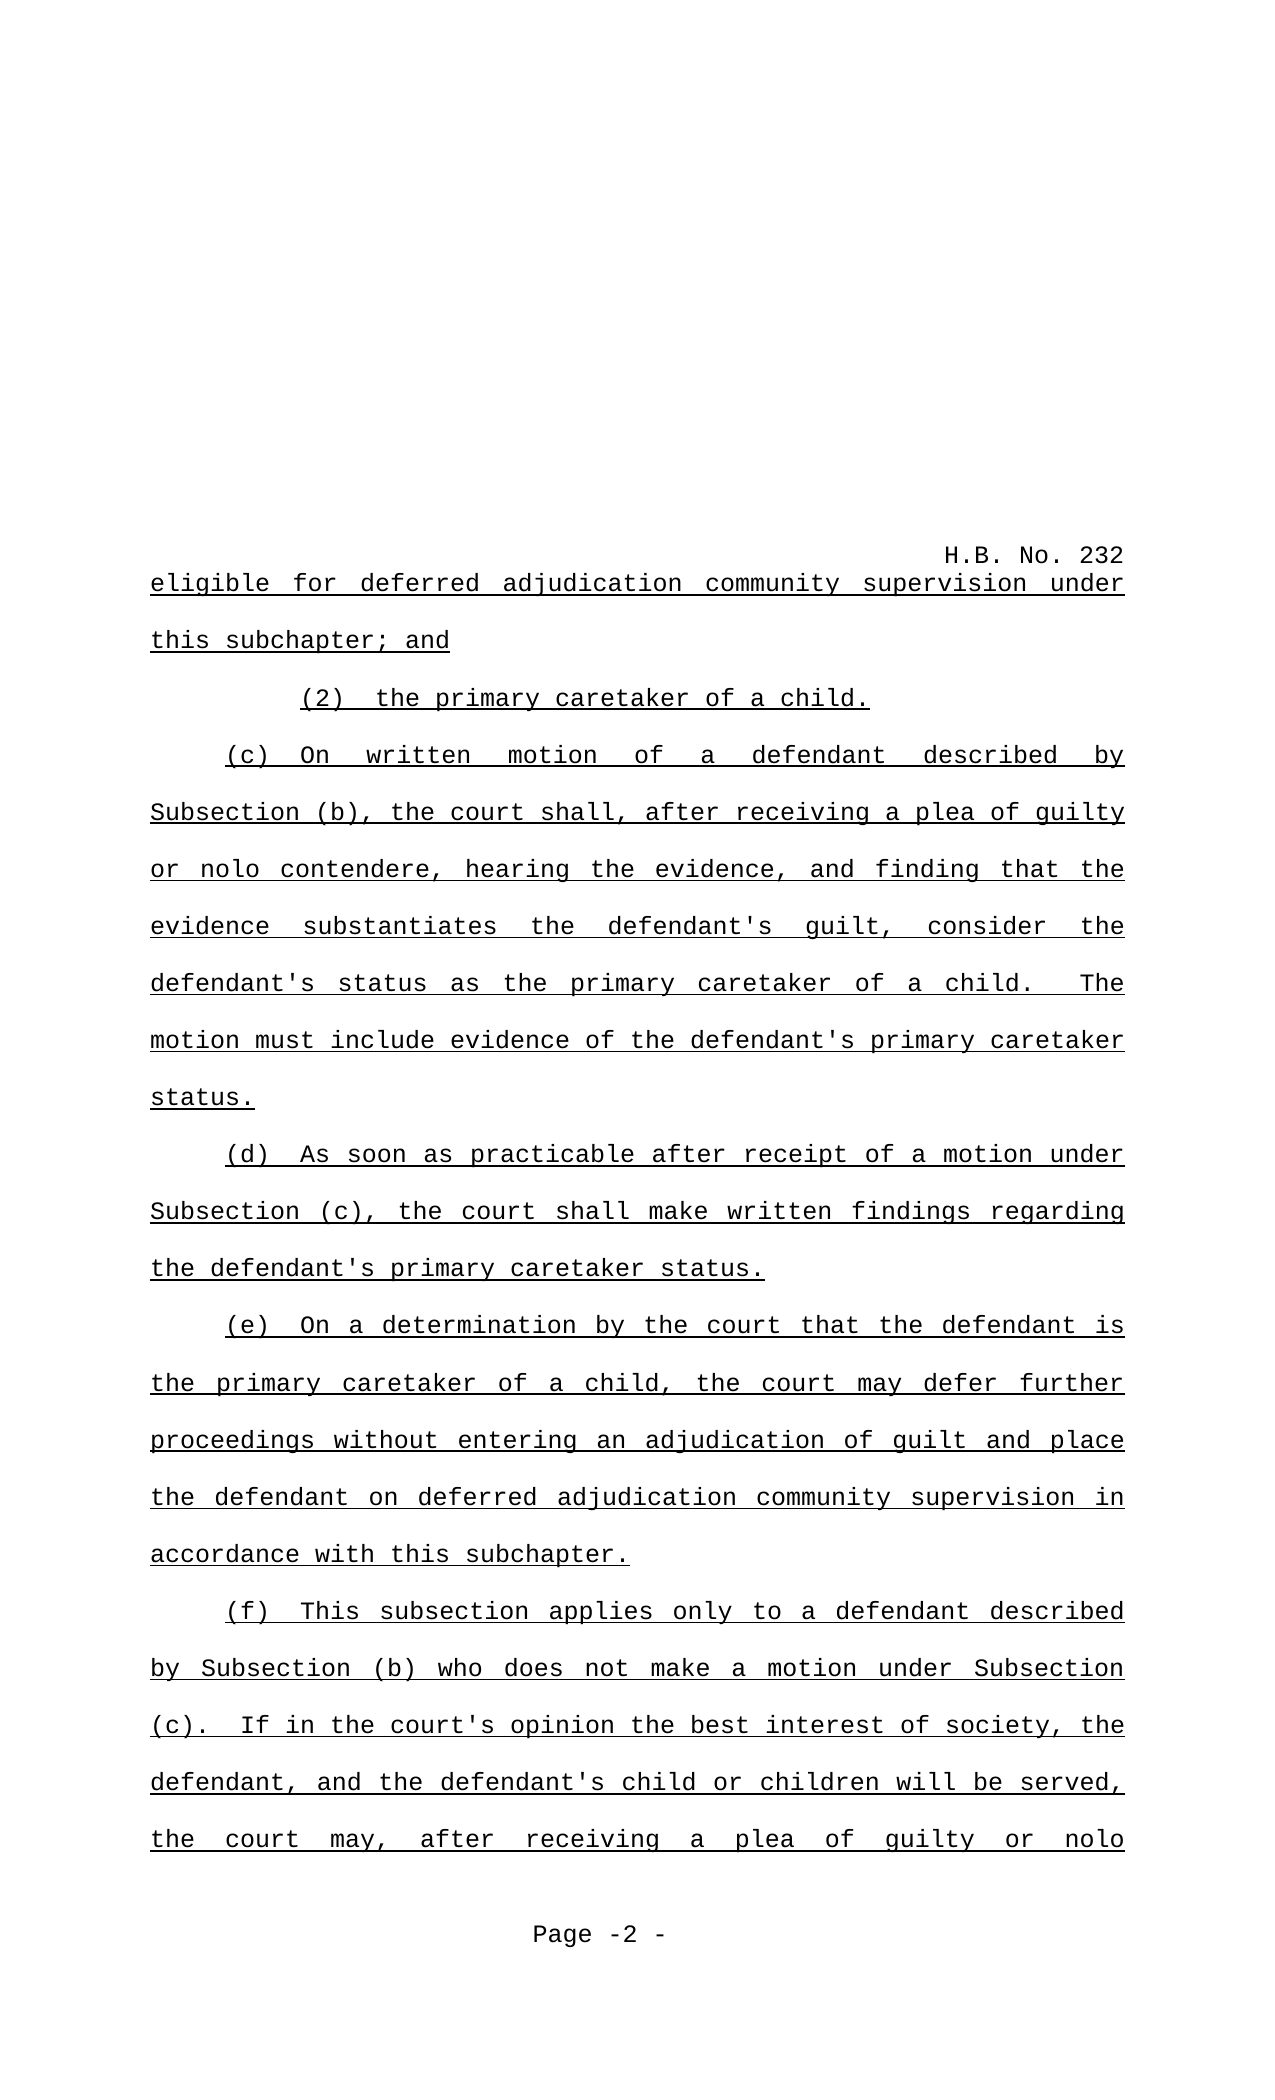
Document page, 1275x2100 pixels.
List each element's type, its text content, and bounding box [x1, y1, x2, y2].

text (e) On a determination by the court that the defendant is the primary caretaker of a child, the court may defer further proceedings without entering an adjudication of guilt and place the defendant on deferred adjudication community supervision in accordance with this subchapter. [150, 1313, 1125, 1393]
text (e) On a determination by the court that the defendant is the primary caretaker of a child, the court may defer further proceedings without entering an adjudication of guilt and place the defendant on deferred adjudication community supervision in accordance with this subchapter. [150, 1395, 1125, 1450]
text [150, 1795, 1125, 1850]
text (d) As soon as practicable after receipt of a motion under Subsection (c), the court shall make written findings regarding the defendant's primary caretaker status. [150, 1142, 1125, 1222]
text (d) As soon as practicable after receipt of a motion under Subsection (c), the court shall make written findings regarding the defendant's primary caretaker status. [150, 1224, 1125, 1284]
text (c) On written motion of a defendant described by Subsection (b), the court shall, after receiving a plea of guilty or nolo contendere, hearing the evidence, and finding that the evidence substantiates the defendant's guilt, consider the defendant's status as the primary caretaker of a child. The motion must include evidence of the defendant's primary caretaker status. [150, 995, 1125, 1051]
text (e) On a determination by the court that the defendant is the primary caretaker of a child, the court may defer further proceedings without entering an adjudication of guilt and place the defendant on deferred adjudication community supervision in accordance with this subchapter. [150, 1452, 1125, 1508]
text (2) the primary caretaker of a child. [150, 685, 1125, 713]
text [150, 596, 1125, 656]
text (c) On written motion of a defendant described by Subsection (b), the court shall, after receiving a plea of guilty or nolo contendere, hearing the evidence, and finding that the evidence substantiates the defendant's guilt, consider the defendant's status as the primary caretaker of a child. The motion must include evidence of the defendant's primary caretaker status. [150, 824, 1125, 880]
text (c) On written motion of a defendant described by Subsection (b), the court shall, after receiving a plea of guilty or nolo contendere, hearing the evidence, and finding that the evidence substantiates the defendant's guilt, consider the defendant's status as the primary caretaker of a child. The motion must include evidence of the defendant's primary caretaker status. [150, 881, 1125, 937]
text (c) On written motion of a defendant described by Subsection (b), the court shall, after receiving a plea of guilty or nolo contendere, hearing the evidence, and finding that the evidence substantiates the defendant's guilt, consider the defendant's status as the primary caretaker of a child. The motion must include evidence of the defendant's primary caretaker status. [150, 1052, 1125, 1113]
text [150, 571, 1125, 594]
text (c) On written motion of a defendant described by Subsection (b), the court shall, after receiving a plea of guilty or nolo contendere, hearing the evidence, and finding that the evidence substantiates the defendant's guilt, consider the defendant's status as the primary caretaker of a child. The motion must include evidence of the defendant's primary caretaker status. [150, 938, 1125, 994]
text (e) On a determination by the court that the defendant is the primary caretaker of a child, the court may defer further proceedings without entering an adjudication of guilt and place the defendant on deferred adjudication community supervision in accordance with this subchapter. [150, 1509, 1125, 1570]
text (c) On written motion of a defendant described by Subsection (b), the court shall, after receiving a plea of guilty or nolo contendere, hearing the evidence, and finding that the evidence substantiates the defendant's guilt, consider the defendant's status as the primary caretaker of a child. The motion must include evidence of the defendant's primary caretaker status. [150, 742, 1125, 822]
